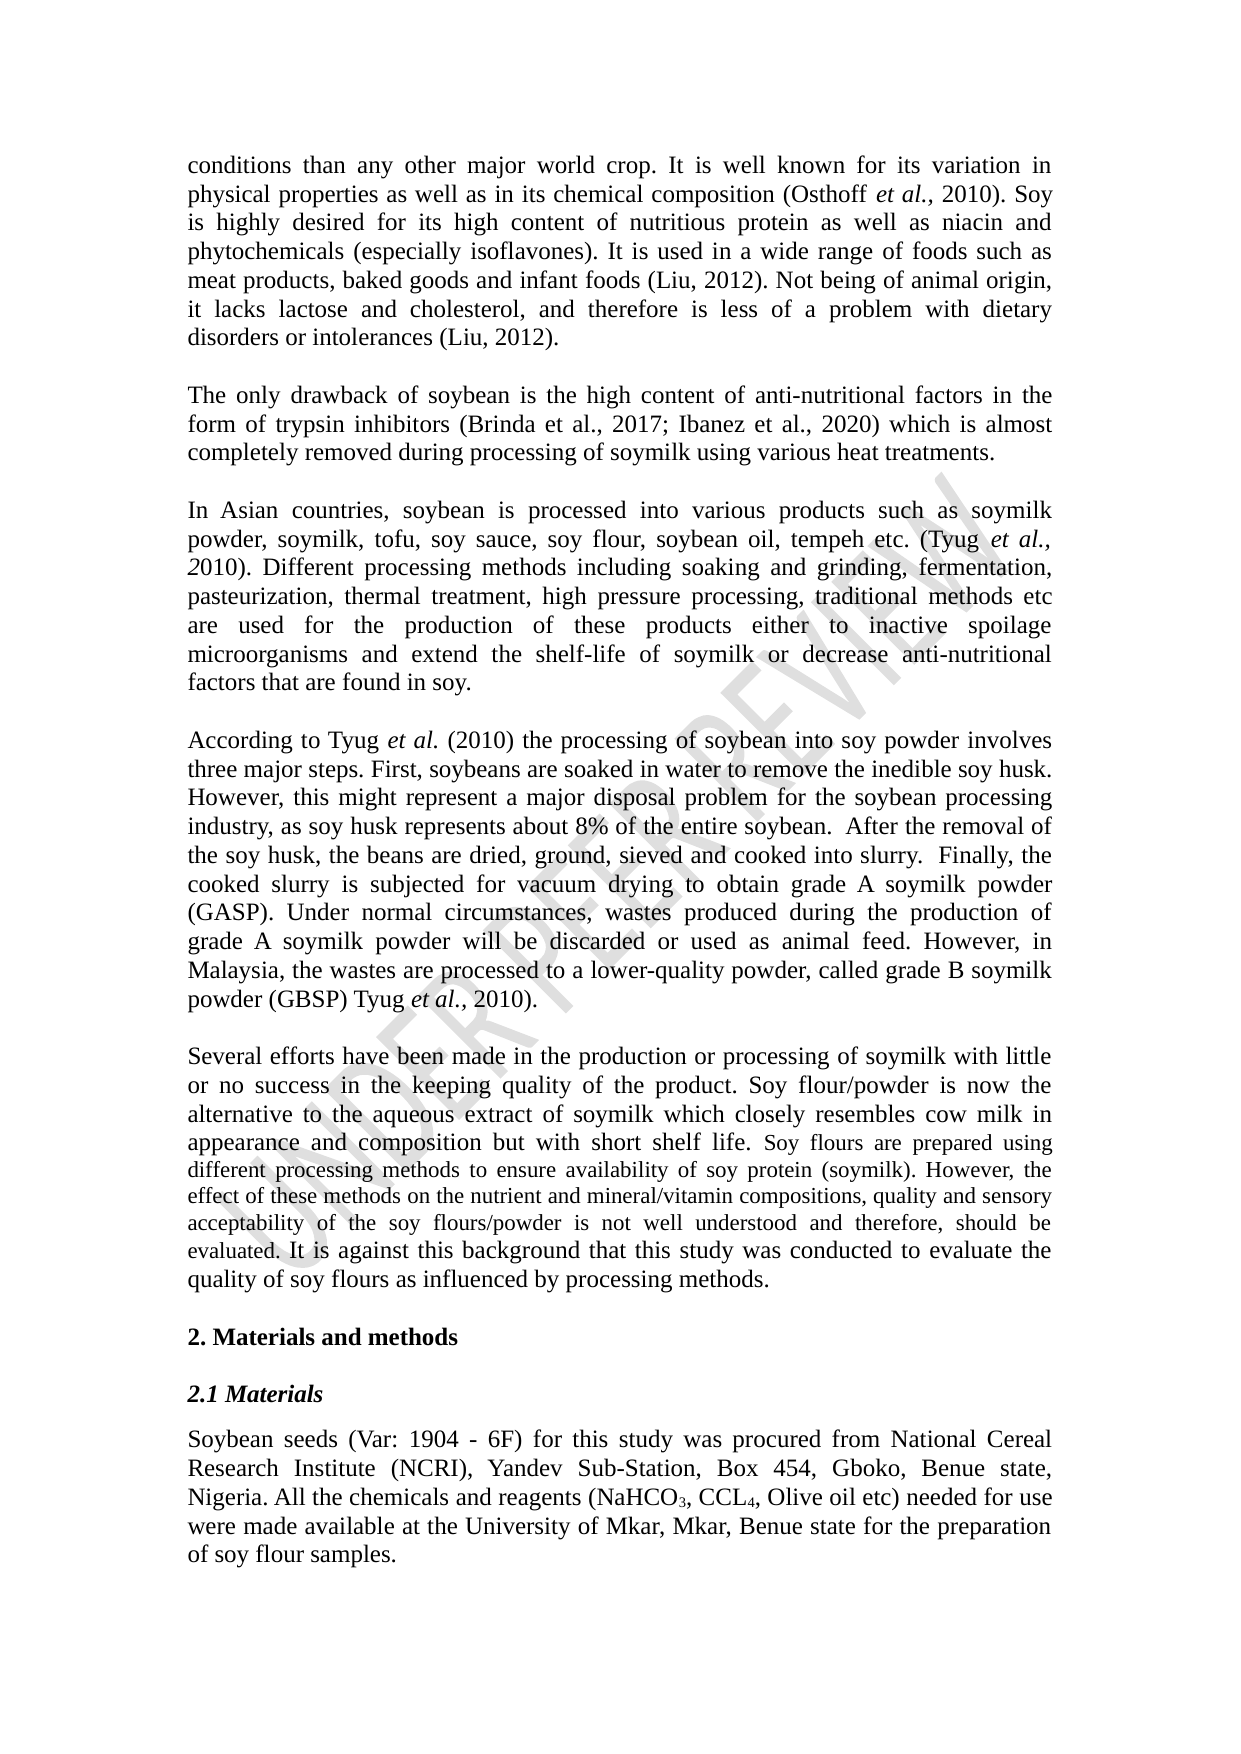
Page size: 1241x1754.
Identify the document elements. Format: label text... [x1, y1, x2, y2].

text 2. Materials and methods [187, 1322, 1053, 1350]
text Several efforts have been made in the production or processing of soymilk with little or no success in the keeping quality of the product. Soy flour/powder is now the alternative to the aqueous extract of soymilk which closely resembles cow milk in appearance and composition but with short shelf life. Soy flours are prepared using different processing methods to ensure availability of soy protein (soymilk). However, the effect of these methods on the nutrient and mineral/vitamin compositions, quality and sensory acceptability of the soy flours/powder is not well understood and therefore, should be evaluated. It is against this background that this study was conducted to evaluate the quality of soy flours as influenced by processing methods. [187, 1041, 1053, 1293]
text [187, 150, 1053, 351]
text In Asian countries, soybean is processed into various products such as soymilk powder, soymilk, tofu, soy sauce, soy flour, soybean oil, tempeh etc. (Tyug et al., 2010). Different processing methods including soaking and grinding, fermentation, pasteurization, thermal treatment, high pressure processing, traditional methods etc are used for the production of these products either to inactive spoilage microorganisms and extend the shelf-life of soymilk or decrease anti-nutritional factors that are found in soy. [187, 495, 1053, 696]
text The only drawback of soybean is the high content of anti-nutritional factors in the form of trypsin inhibitors (Brinda et al., 2017; Ibanez et al., 2020) which is almost completely removed during processing of soymilk using various heat treatments. [187, 380, 1053, 466]
text 2.1 Materials [187, 1379, 1053, 1408]
text According to Tyug et al. (2010) the processing of soybean into soy powder involves three major steps. First, soybeans are soaked in water to remove the inedible soy husk. However, this might represent a major disposal problem for the soybean processing industry, as soy husk represents about 8% of the entire soybean. After the removal of the soy husk, the beans are dried, ground, sieved and cooked into slurry. Finally, the cooked slurry is subjected for vacuum drying to obtain grade A soymilk powder (GASP). Under normal circumstances, wastes produced during the production of grade A soymilk powder will be discarded or used as animal feed. However, in Malaysia, the wastes are processed to a lower-quality powder, called grade B soymilk powder (GBSP) Tyug et al., 2010). [187, 725, 1053, 1012]
text Soybean seeds (Var: 1904 - 6F) for this study was procured from National Cereal Research Institute (NCRI), Yandev Sub-Station, Box 454, Gboko, Benue state, Nigeria. All the chemicals and reagents (NaHCO3, CCL4, Olive oil etc) needed for use were made available at the University of Mkar, Mkar, Benue state for the preparation of soy flour samples. [187, 1424, 1053, 1568]
